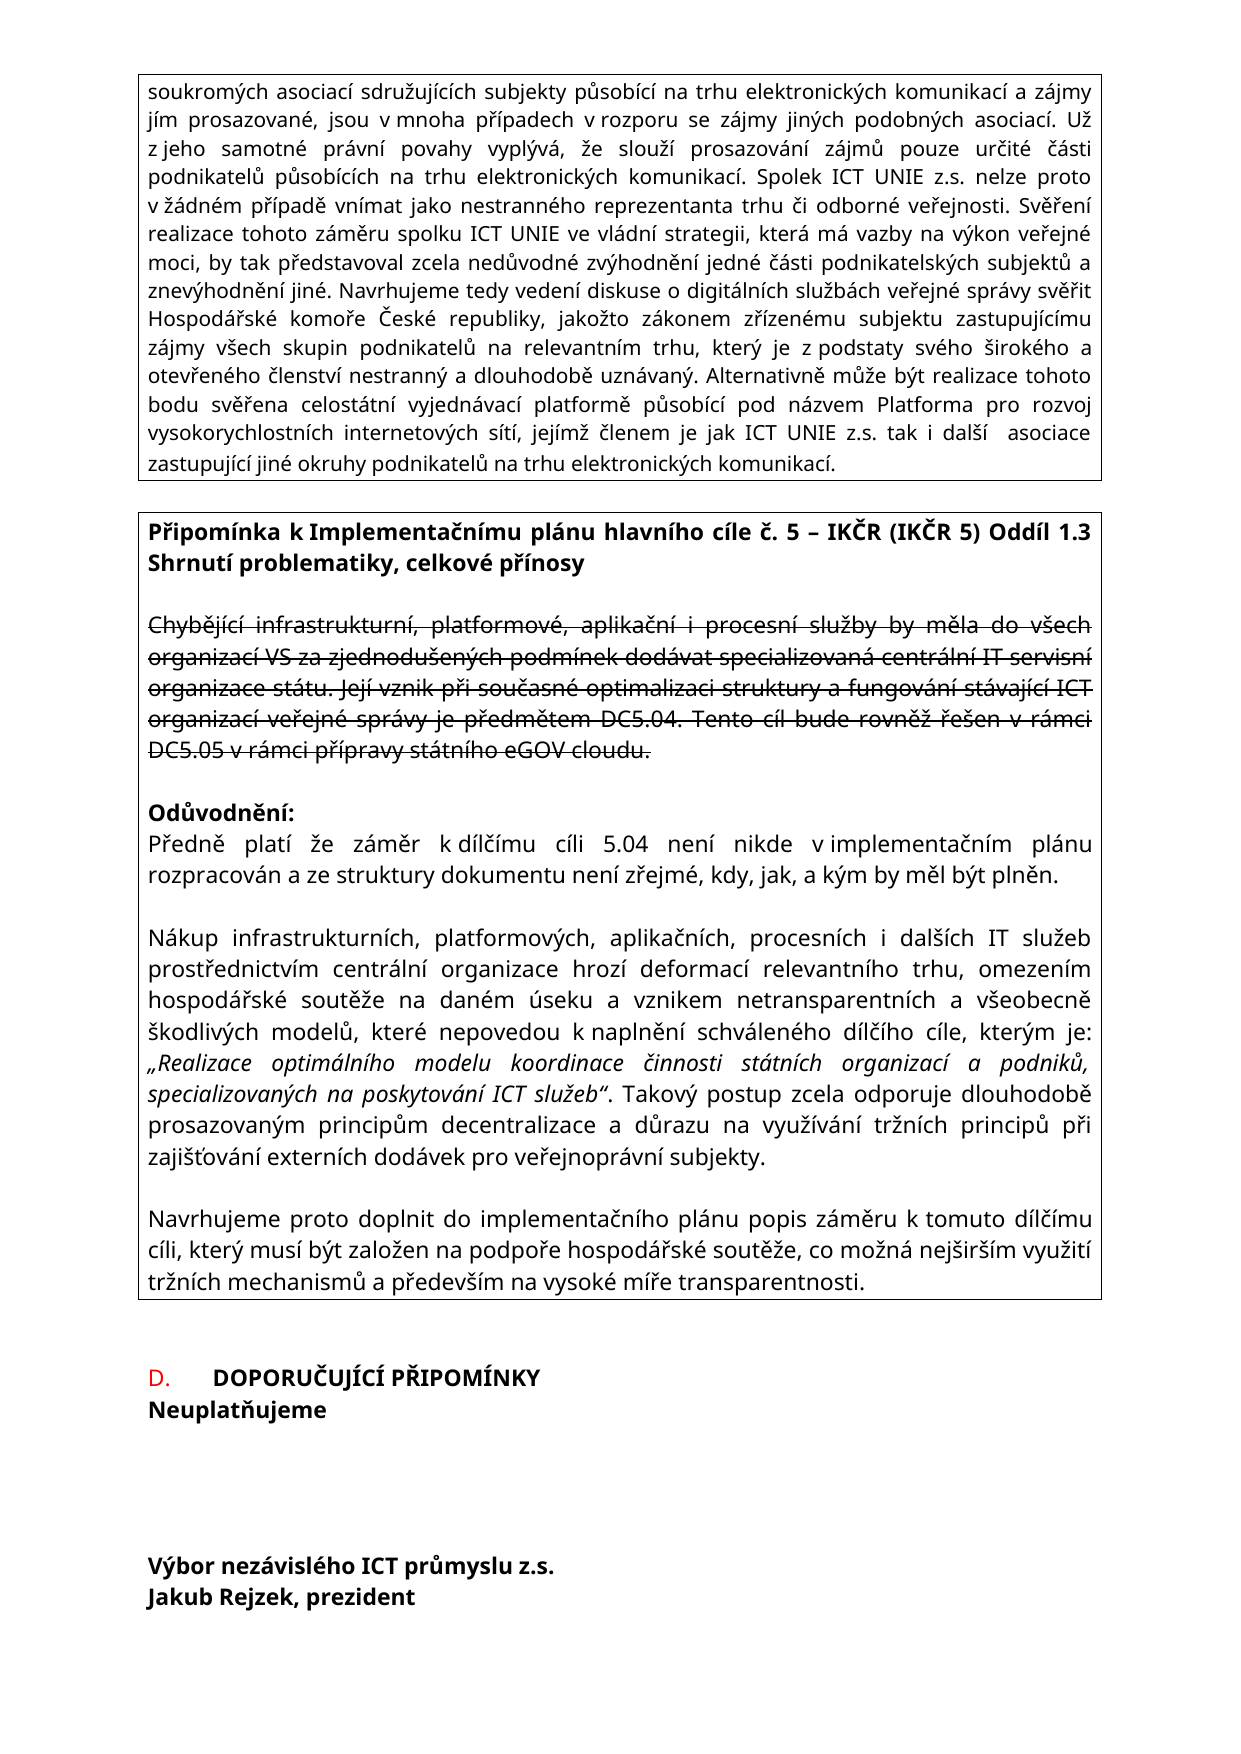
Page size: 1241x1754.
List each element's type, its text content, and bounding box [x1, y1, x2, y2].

list Předně platí že záměr k dílčímu cíli 5.04 není nikde v implementačním plánu rozpracován a ze struktury dokumentu není zřejmé, kdy, jak, a kým by měl být plněn. [148, 828, 1093, 890]
text Chybějící infrastrukturní, platformové, aplikační i procesní služby by měla do všech organizací VS za zjednodušených podmínek dodávat specializovaná centrální IT servisní organizace státu. Její vznik při současné optimalizaci struktury a fungování stávající ICT organizací veřejné správy je předmětem DC5.04. Tento cíl bude rovněž řešen v rámci DC5.05 v rámci přípravy státního eGOV cloudu. [148, 691, 1093, 765]
list Neuplatňujeme [148, 1393, 1093, 1425]
text Připomínka k Implementačnímu plánu hlavního cíle č. 5 – IKČR (IKČR 5) Oddíl 1.3 Shrnutí problematiky, celkové přínosy [139, 513, 1101, 578]
text Chybějící infrastrukturní, platformové, aplikační i procesní služby by měla do všech organizací VS za zjednodušených podmínek dodávat specializovaná centrální IT servisní organizace státu. Její vznik při současné optimalizaci struktury a fungování stávající ICT organizací veřejné správy je předmětem DC5.04. Tento cíl bude rovněž řešen v rámci DC5.05 v rámci přípravy státního eGOV cloudu. [148, 609, 1093, 689]
list Navrhujeme proto doplnit do implementačního plánu popis záměru k tomuto dílčímu cíli, který musí být založen na podpoře hospodářské soutěže, co možná nejširším využití tržních mechanismů a především na vysoké míře transparentnosti. [139, 1200, 1101, 1299]
list Výbor nezávislého ICT průmyslu z.s. [148, 1550, 1093, 1581]
list Nákup infrastrukturních, platformových, aplikačních, procesních i dalších IT služeb prostřednictvím centrální organizace hrozí deformací relevantního trhu, omezením hospodářské soutěže na daném úseku a vznikem netransparentních a všeobecně škodlivých modelů, které nepovedou k naplnění schváleného dílčího cíle, kterým je: „Realizace optimálního modelu koordinace činnosti státních organizací a podniků, specializovaných na poskytování ICT služeb“. Takový postup zcela odporuje dlouhodobě prosazovaným principům decentralizace a důrazu na využívání tržních principů při zajišťování externích dodávek pro veřejnoprávní subjekty. [148, 922, 1093, 1172]
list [139, 75, 1101, 480]
list Jakub Rejzek, prezident [148, 1581, 1093, 1612]
list Odůvodnění: [148, 797, 1093, 828]
list DOPORUČUJÍCÍ PŘIPOMÍNKY [148, 1362, 1093, 1393]
